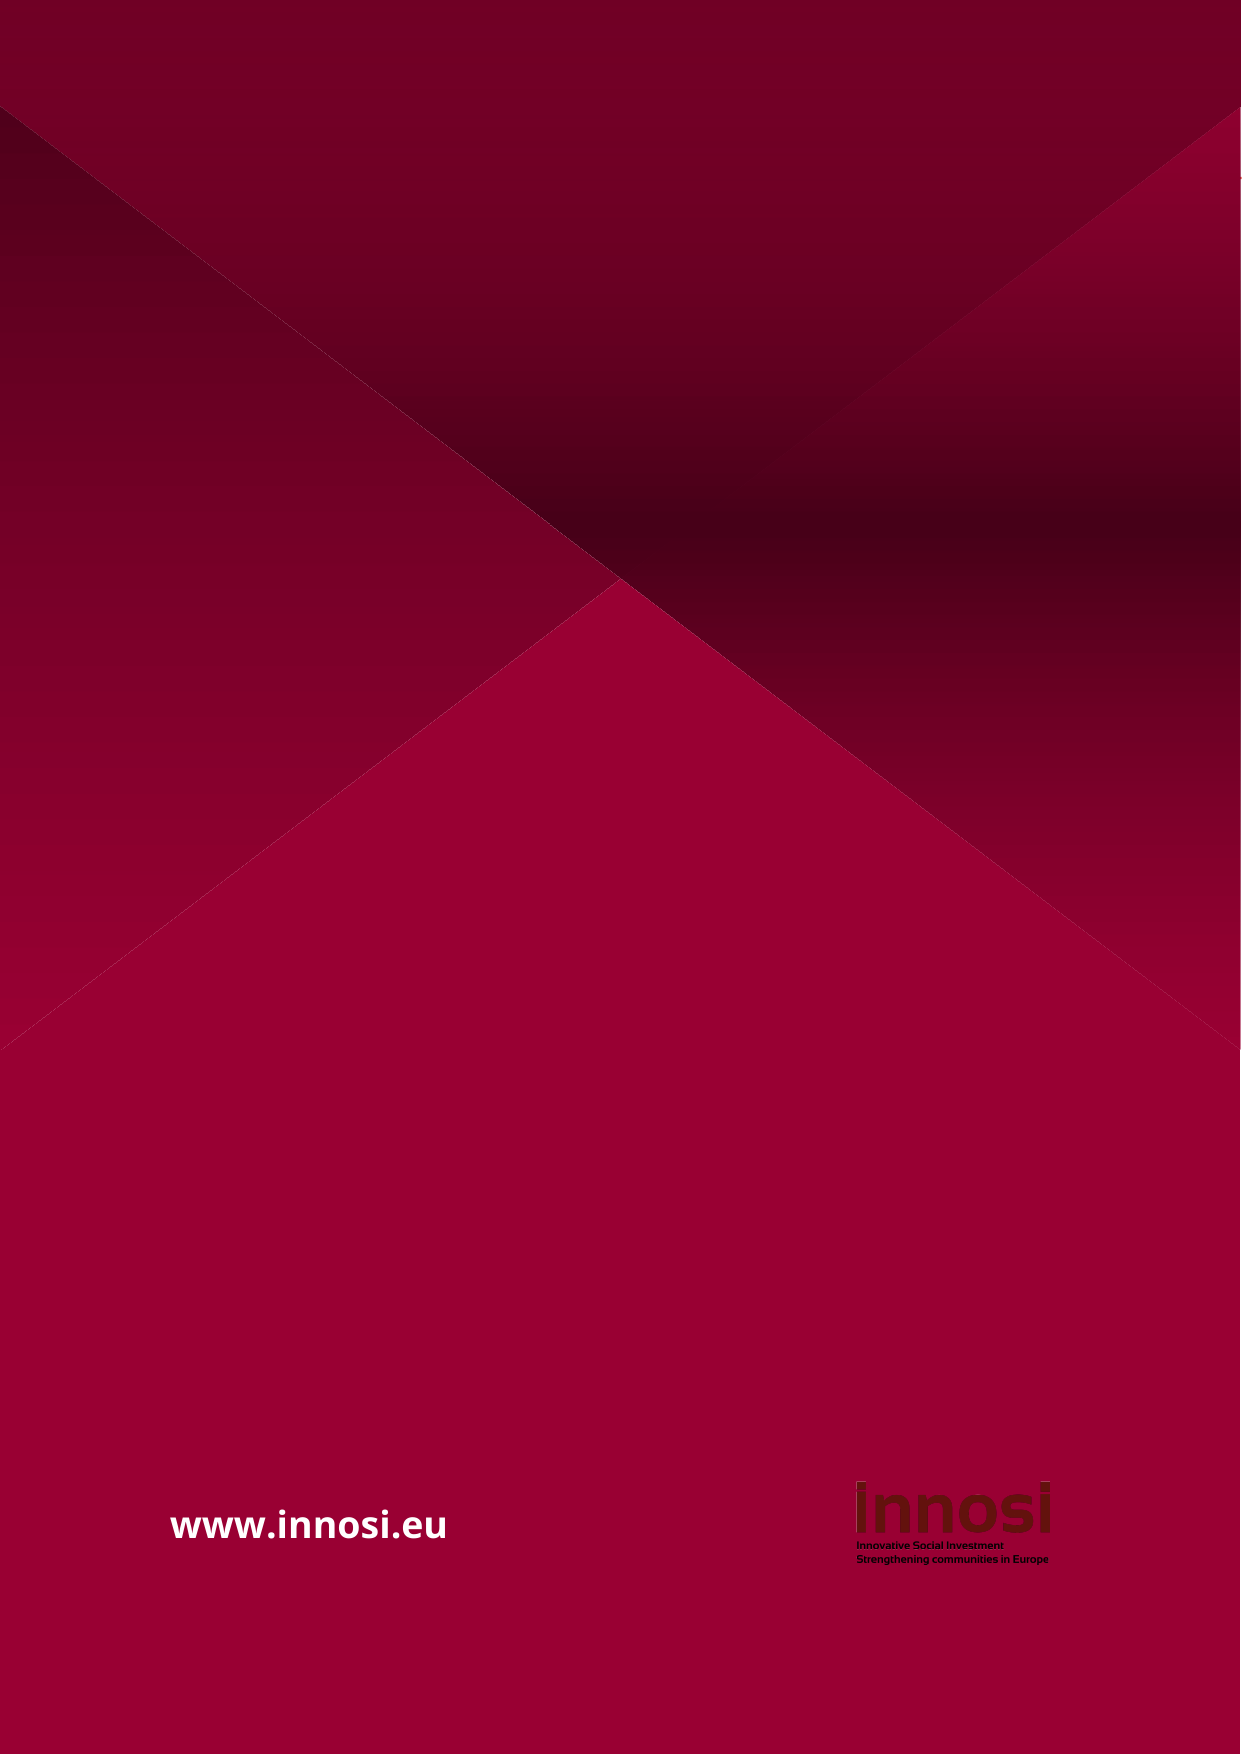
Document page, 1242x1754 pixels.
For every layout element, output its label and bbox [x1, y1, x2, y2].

picture [853, 1478, 1055, 1569]
